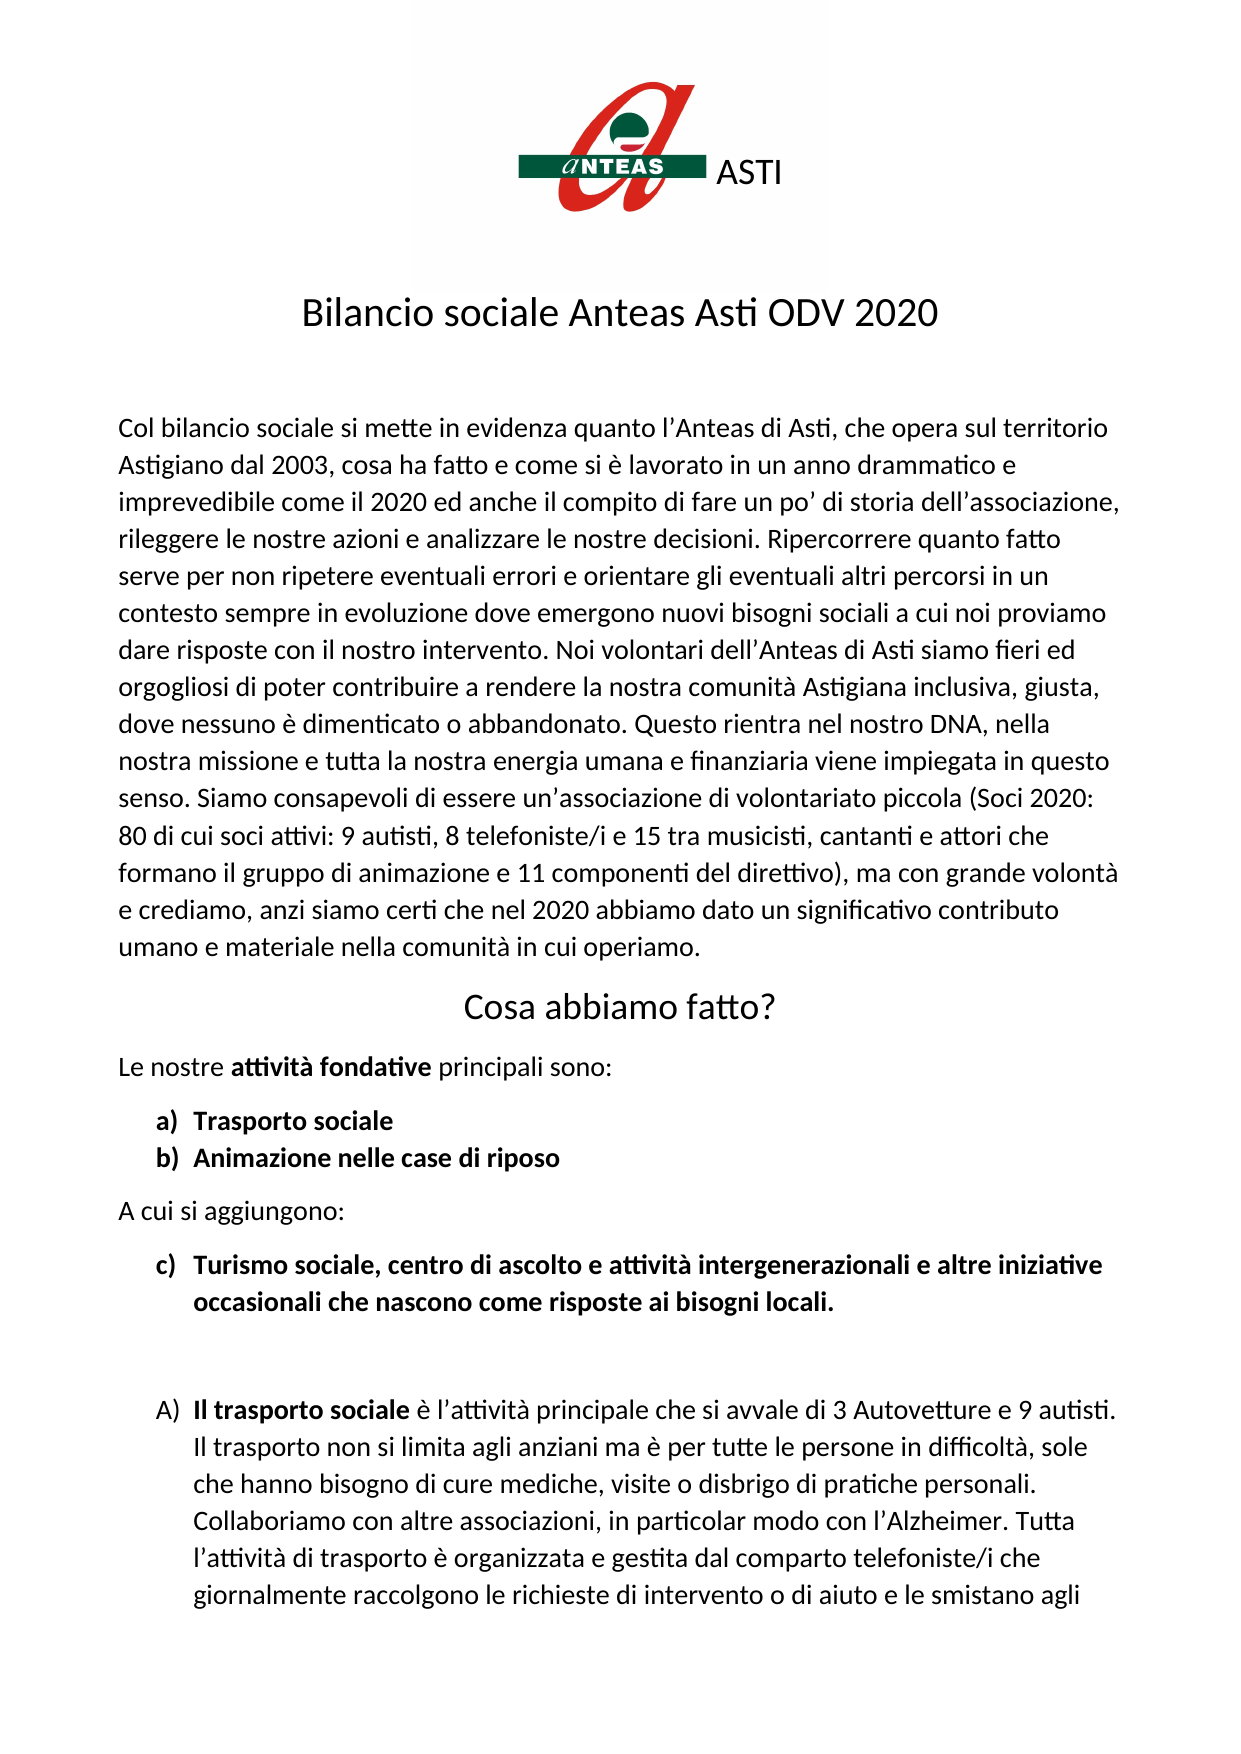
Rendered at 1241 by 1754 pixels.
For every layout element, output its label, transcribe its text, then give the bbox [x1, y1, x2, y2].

text Cosa abbiamo fatto? [118, 983, 1122, 1028]
text Bilancio sociale Anteas Asti ODV 2020 [118, 286, 1122, 337]
text ASTI [118, 148, 1122, 193]
text Col bilancio sociale si mette in evidenza quanto l’Anteas di Asti, che opera sul territorio Astigiano dal 2003, cosa ha fatto e come si è lavorato in un anno drammatico e imprevedibile come il 2020 ed anche il compito di fare un po’ di storia dell’associazione, rileggere le nostre azioni e analizzare le nostre decisioni. Ripercorrere quanto fatto serve per non ripetere eventuali errori e orientare gli eventuali altri percorsi in un contesto sempre in evoluzione dove emergono nuovi bisogni sociali a cui noi proviamo dare risposte con il nostro intervento. Noi volontari dell’Anteas di Asti siamo fieri ed orgogliosi di poter contribuire a rendere la nostra comunità Astigiana inclusiva, giusta, dove nessuno è dimenticato o abbandonato. Questo rientra nel nostro DNA, nella nostra missione e tutta la nostra energia umana e finanziaria viene impiegata in questo senso. Siamo consapevoli di essere un’associazione di volontariato piccola (Soci 2020: 80 di cui soci attivi: 9 autisti, 8 telefoniste/i e 15 tra musicisti, cantanti e attori che formano il gruppo di animazione e 11 componenti del direttivo), ma con grande volontà e crediamo, anzi siamo certi che nel 2020 abbiamo dato un significativo contributo umano e materiale nella comunità in cui operiamo. [118, 410, 1122, 963]
picture [412, 193, 828, 286]
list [193, 1429, 1122, 1611]
list Il trasporto sociale è l’attività principale che si avvale di 3 Autovetture e 9 autisti. [156, 1392, 1122, 1426]
list Animazione nelle case di riposo [156, 1139, 1122, 1174]
list Trasporto sociale [156, 1102, 1122, 1137]
text A cui si aggiungono: [118, 1193, 1122, 1228]
text Le nostre attività fondative principali sono: [118, 1049, 1122, 1083]
picture [412, 0, 828, 148]
list Turismo sociale, centro di ascolto e attività intergenerazionali e altre iniziative occasionali che nascono come risposte ai bisogni locali. [156, 1247, 1122, 1318]
